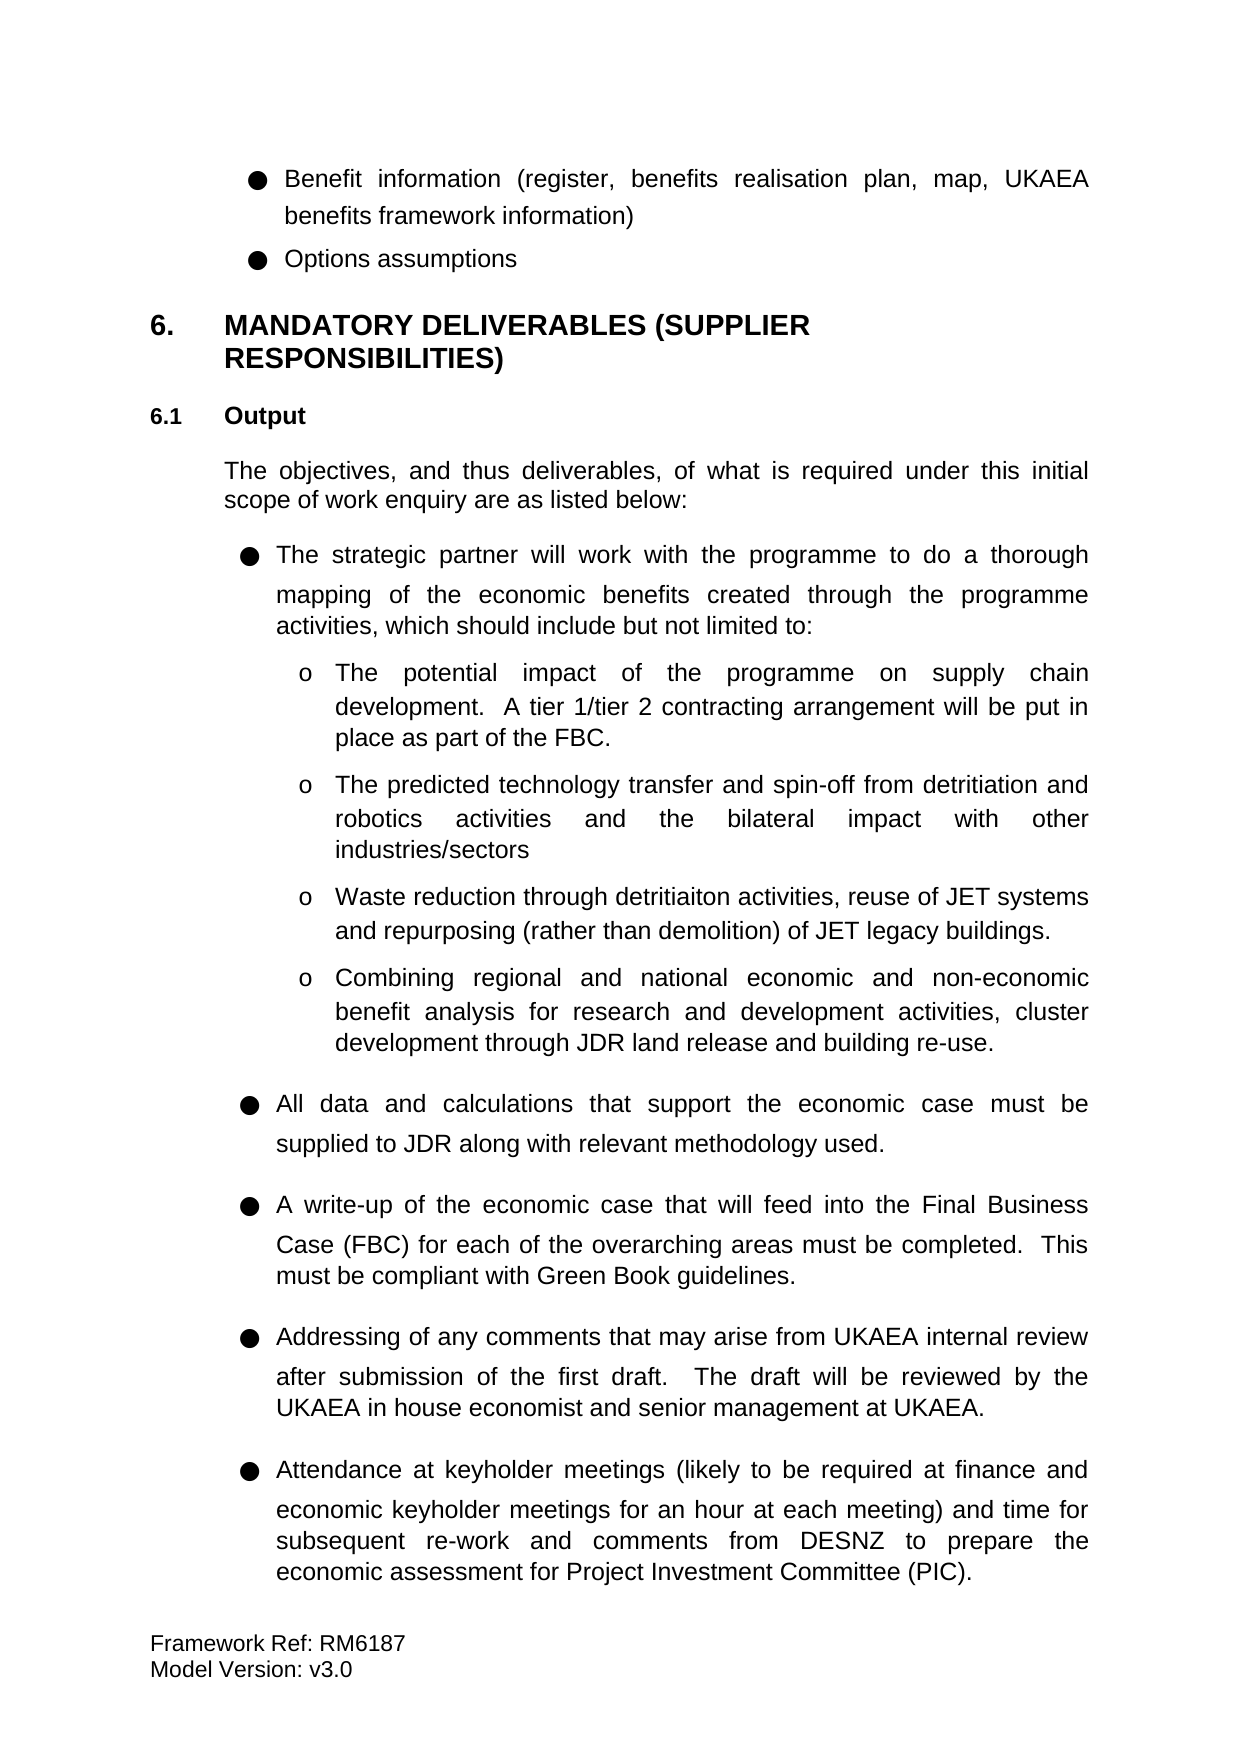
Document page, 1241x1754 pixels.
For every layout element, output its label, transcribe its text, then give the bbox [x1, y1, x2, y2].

list Combining regional and national economic and non-economic benefit analysis for research and development activities, cluster development through JDR land release and building re-use. [298, 963, 1090, 1056]
list A write-up of the economic case that will feed into the Final Business Case (FBC) for each of the overarching areas must be completed. This must be compliant with Green Book guidelines. [239, 1177, 1090, 1290]
list All data and calculations that support the economic case must be supplied to JDR along with relevant methodology used. [239, 1075, 1090, 1158]
list The potential impact of the programme on supply chain development. A tier 1/tier 2 contracting arrangement will be put in place as part of the FBC. [298, 658, 1090, 751]
subtitle Output [150, 401, 1090, 430]
list The predicted technology transfer and spin-off from detritiation and robotics activities and the bilateral impact with other industries/sectors [298, 770, 1090, 863]
subtitle MANDATORY DELIVERABLES (SUPPLIER RESPONSIBILITIES) [150, 308, 1090, 375]
list Attendance at keyholder meetings (likely to be required at finance and economic keyholder meetings for an hour at each meeting) and time for subsequent re-work and comments from DESNZ to prepare the economic assessment for Project Investment Committee (PIC). [239, 1441, 1090, 1586]
text The objectives, and thus deliverables, of what is required under this initial scope of work enquiry are as listed below: [224, 456, 1090, 514]
list Benefit information (register, benefits realisation plan, map, UKAEA benefits framework information) [247, 150, 1090, 230]
list The strategic partner will work with the programme to do a thorough mapping of the economic benefits created through the programme activities, which should include but not limited to: [239, 526, 1090, 639]
list Addressing of any comments that may arise from UKAEA internal review after submission of the first draft. The draft will be reviewed by the UKAEA in house economist and senior management at UKAEA. [239, 1309, 1090, 1422]
list Waste reduction through detritiaiton activities, reuse of JET systems and repurposing (rather than demolition) of JET legacy buildings. [298, 882, 1090, 944]
list Options assumptions [247, 230, 1090, 281]
